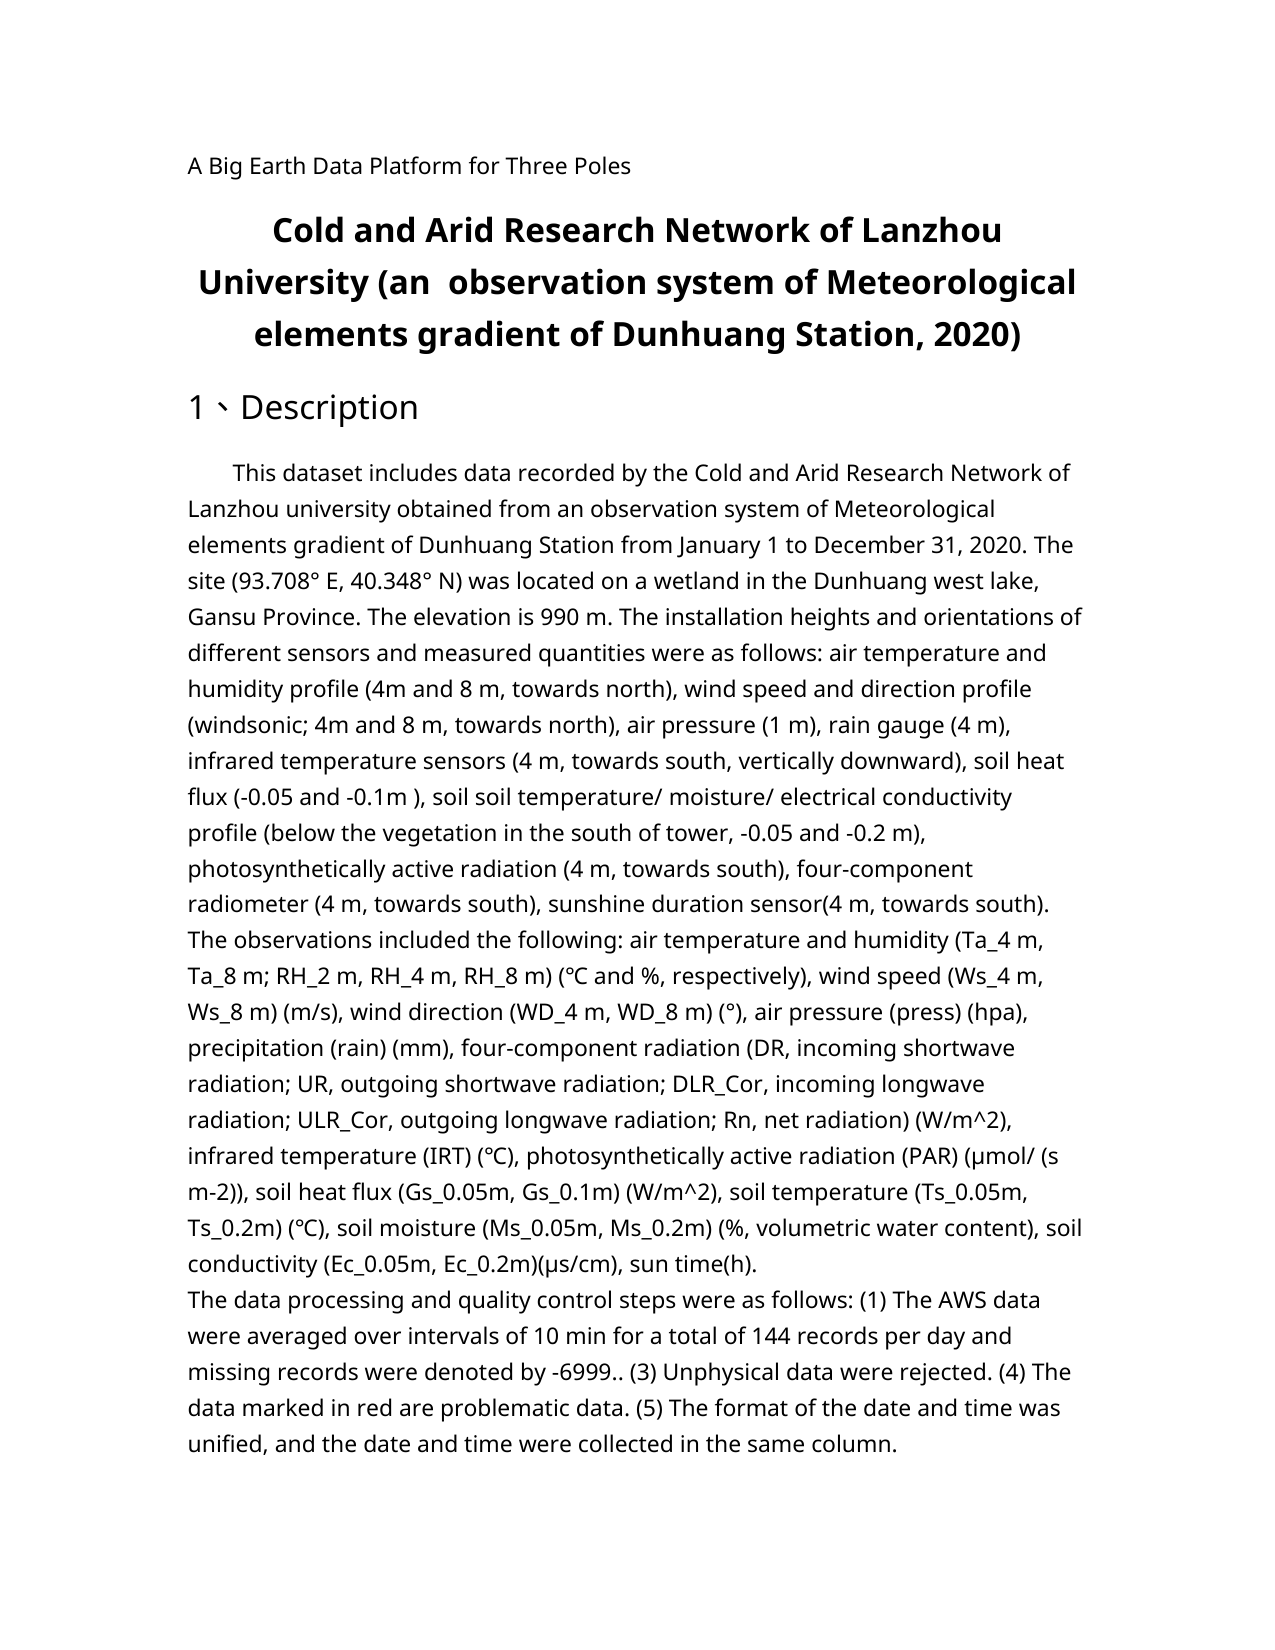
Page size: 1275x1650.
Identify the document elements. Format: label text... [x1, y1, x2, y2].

text This dataset includes data recorded by the Cold and Arid Research Network of Lanzhou university obtained from an observation system of Meteorological elements gradient of Dunhuang Station from January 1 to December 31, 2020. The site (93.708° E, 40.348° N) was located on a wetland in the Dunhuang west lake, Gansu Province. The elevation is 990 m. The installation heights and orientations of different sensors and measured quantities were as follows: air temperature and humidity profile (4m and 8 m, towards north), wind speed and direction profile (windsonic; 4m and 8 m, towards north), air pressure (1 m), rain gauge (4 m), infrared temperature sensors (4 m, towards south, vertically downward), soil heat flux (-0.05 and -0.1m ), soil soil temperature/ moisture/ electrical conductivity profile (below the vegetation in the south of tower, -0.05 and -0.2 m), photosynthetically active radiation (4 m, towards south), four-component radiometer (4 m, towards south), sunshine duration sensor(4 m, towards south). The observations included the following: air temperature and humidity (Ta_4 m, Ta_8 m; RH_2 m, RH_4 m, RH_8 m) (℃ and %, respectively), wind speed (Ws_4 m, Ws_8 m) (m/s), wind direction (WD_4 m, WD_8 m) (°), air pressure (press) (hpa), precipitation (rain) (mm), four-component radiation (DR, incoming shortwave radiation; UR, outgoing shortwave radiation; DLR_Cor, incoming longwave radiation; ULR_Cor, outgoing longwave radiation; Rn, net radiation) (W/m^2), infrared temperature (IRT) (℃), photosynthetically active radiation (PAR) (μmol/ (s m-2)), soil heat flux (Gs_0.05m, Gs_0.1m) (W/m^2), soil temperature (Ts_0.05m, Ts_0.2m) (℃), soil moisture (Ms_0.05m, Ms_0.2m) (%, volumetric water content), soil conductivity (Ec_0.05m, Ec_0.2m)(μs/cm), sun time(h). The data processing and quality control steps were as follows: (1) The AWS data were averaged over intervals of 10 min for a total of 144 records per day and missing records were denoted by -6999.. (3) Unphysical data were rejected. (4) The data marked in red are problematic data. (5) The format of the date and time was unified, and the date and time were collected in the same column. [187, 457, 1087, 1459]
text A Big Earth Data Platform for Three Poles [187, 150, 1087, 181]
text Cold and Arid Research Network of Lanzhou University (an observation system of Meteorological elements gradient of Dunhuang Station, 2020) [187, 207, 1087, 357]
text 1、Description [187, 384, 1087, 429]
